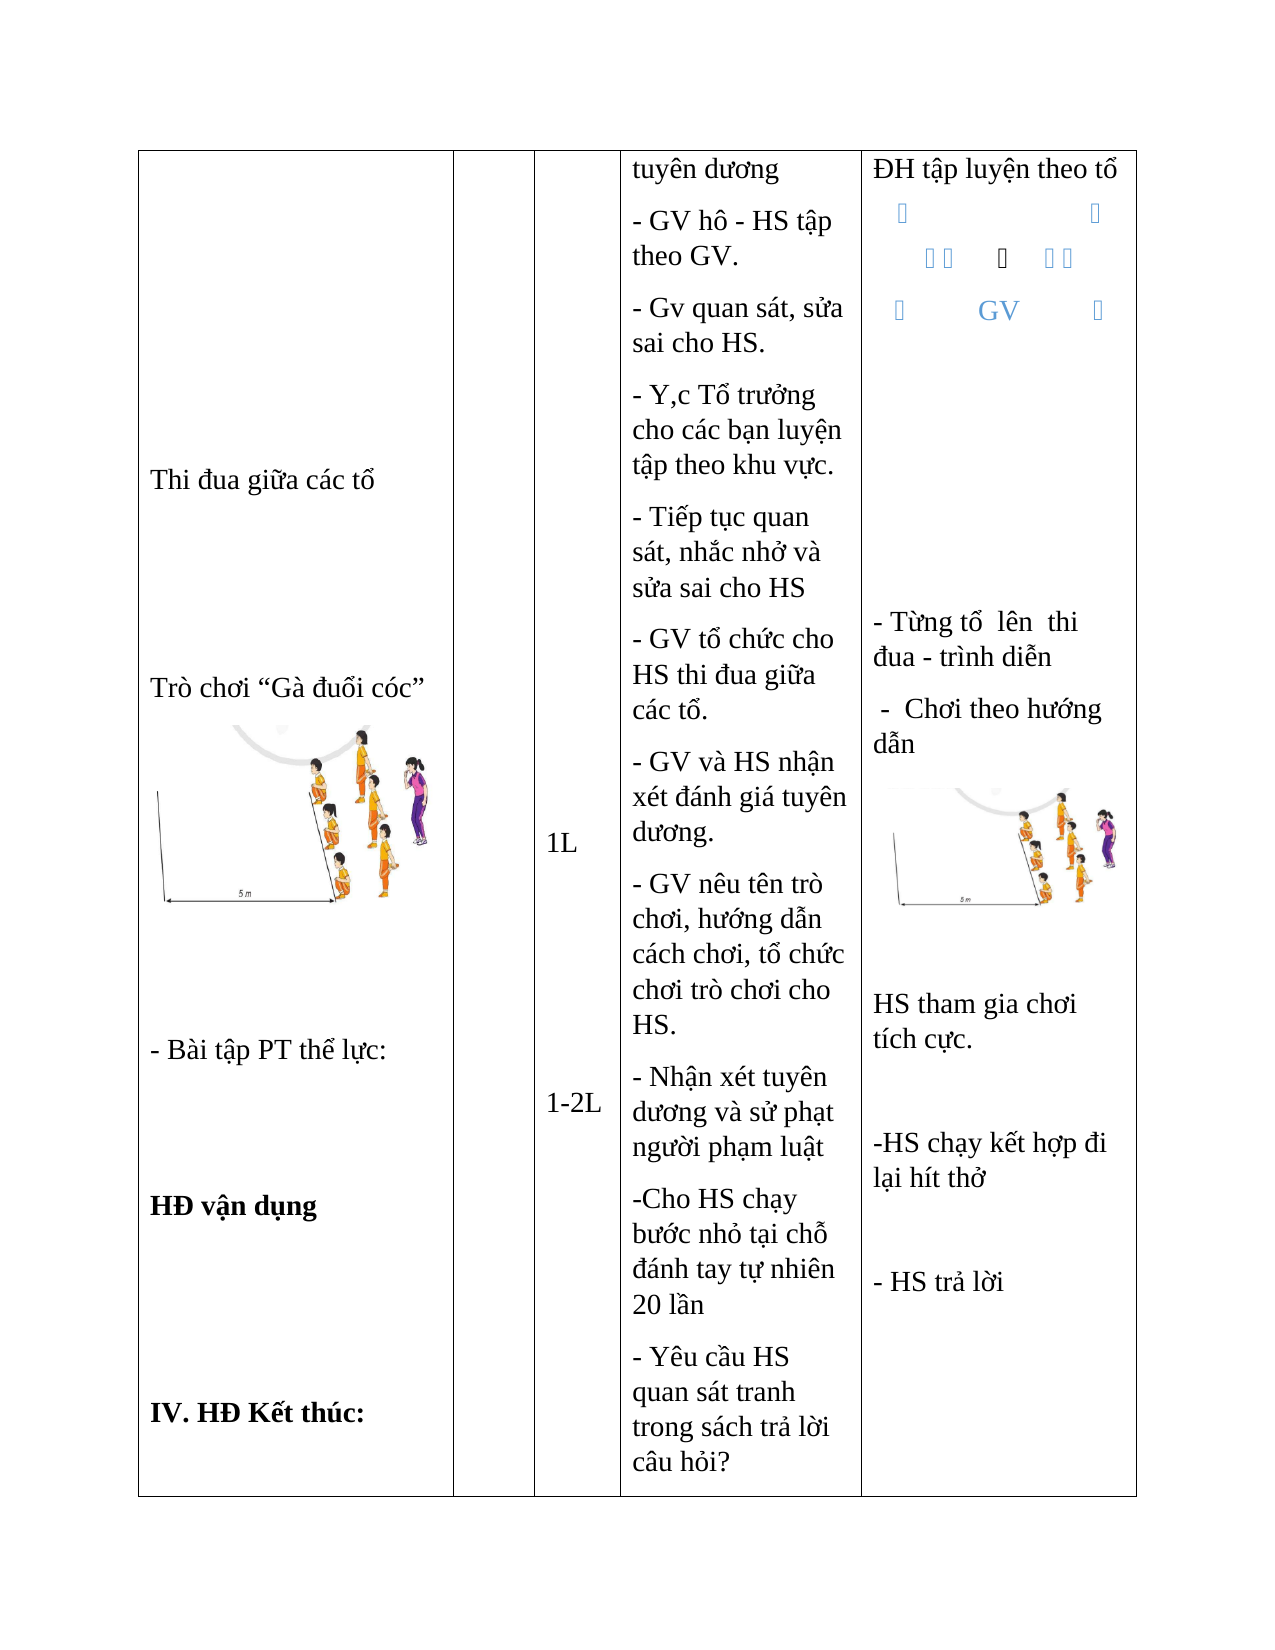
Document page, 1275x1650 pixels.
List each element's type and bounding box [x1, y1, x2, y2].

table_cell [454, 151, 534, 1496]
picture [885, 788, 1127, 912]
table_cell [535, 151, 620, 1496]
table_cell [862, 151, 1136, 1496]
picture [147, 725, 441, 914]
table_cell [139, 151, 453, 1496]
table_cell [621, 151, 861, 1496]
